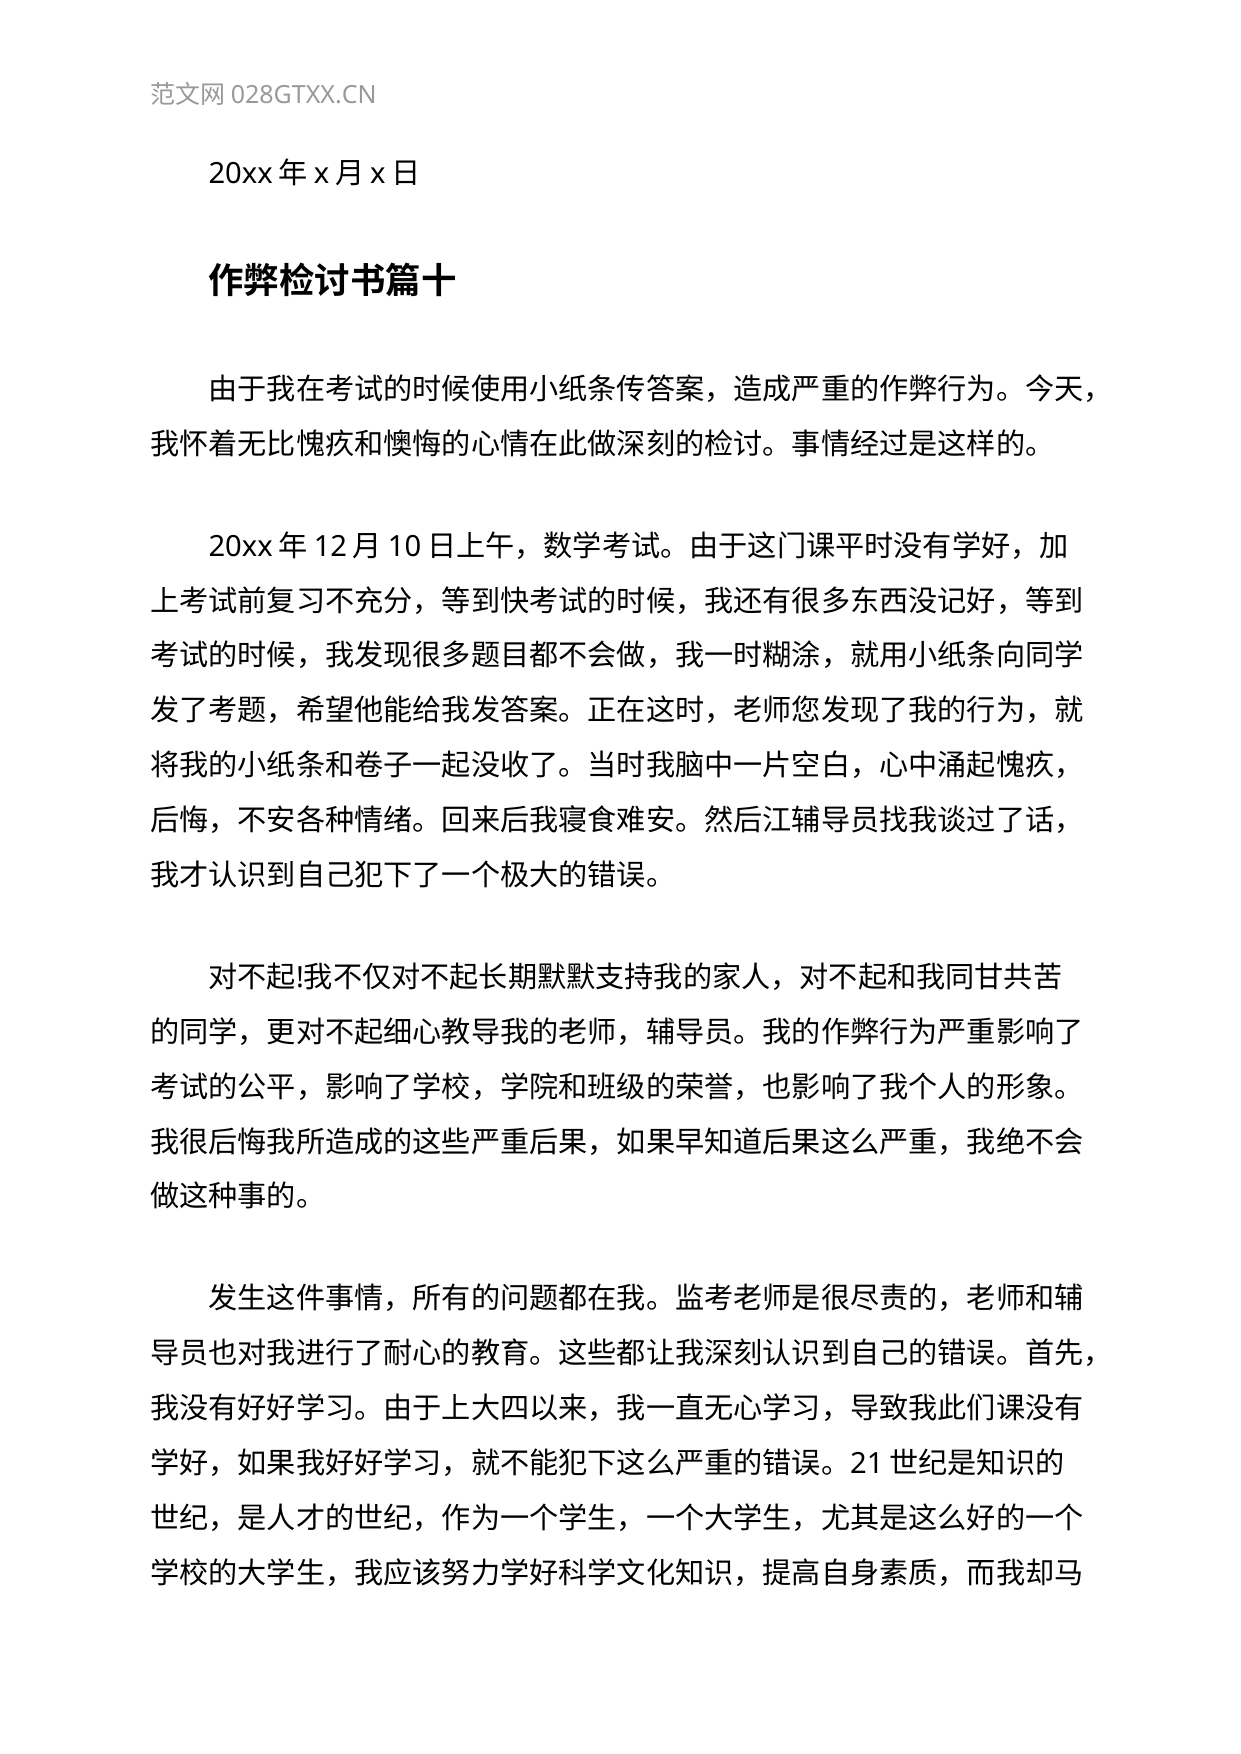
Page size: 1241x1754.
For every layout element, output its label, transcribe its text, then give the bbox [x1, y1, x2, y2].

text 对不起!我不仅对不起长期默默支持我的家人，对不起和我同甘共苦的同学，更对不起细心教导我的老师，辅导员。我的作弊行为严重影响了考试的公平，影响了学校，学院和班级的荣誉，也影响了我个人的形象。我很后悔我所造成的这些严重后果，如果早知道后果这么严重，我绝不会做这种事的。 [150, 953, 1090, 1215]
text 作弊检讨书篇十 [150, 252, 1090, 303]
text 由于我在考试的时候使用小纸条传答案，造成严重的作弊行为。今天，我怀着无比愧疚和懊悔的心情在此做深刻的检讨。事情经过是这样的。 [150, 365, 1090, 463]
text 20xx年x月x日 [150, 150, 1090, 192]
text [150, 1275, 1090, 1592]
text 20xx年12月10日上午，数学考试。由于这门课平时没有学好，加上考试前复习不充分，等到快考试的时候，我还有很多东西没记好，等到考试的时候，我发现很多题目都不会做，我一时糊涂，就用小纸条向同学发了考题，希望他能给我发答案。正在这时，老师您发现了我的行为，就将我的小纸条和卷子一起没收了。当时我脑中一片空白，心中涌起愧疚，后悔，不安各种情绪。回来后我寝食难安。然后江辅导员找我谈过了话，我才认识到自己犯下了一个极大的错误。 [150, 522, 1090, 894]
